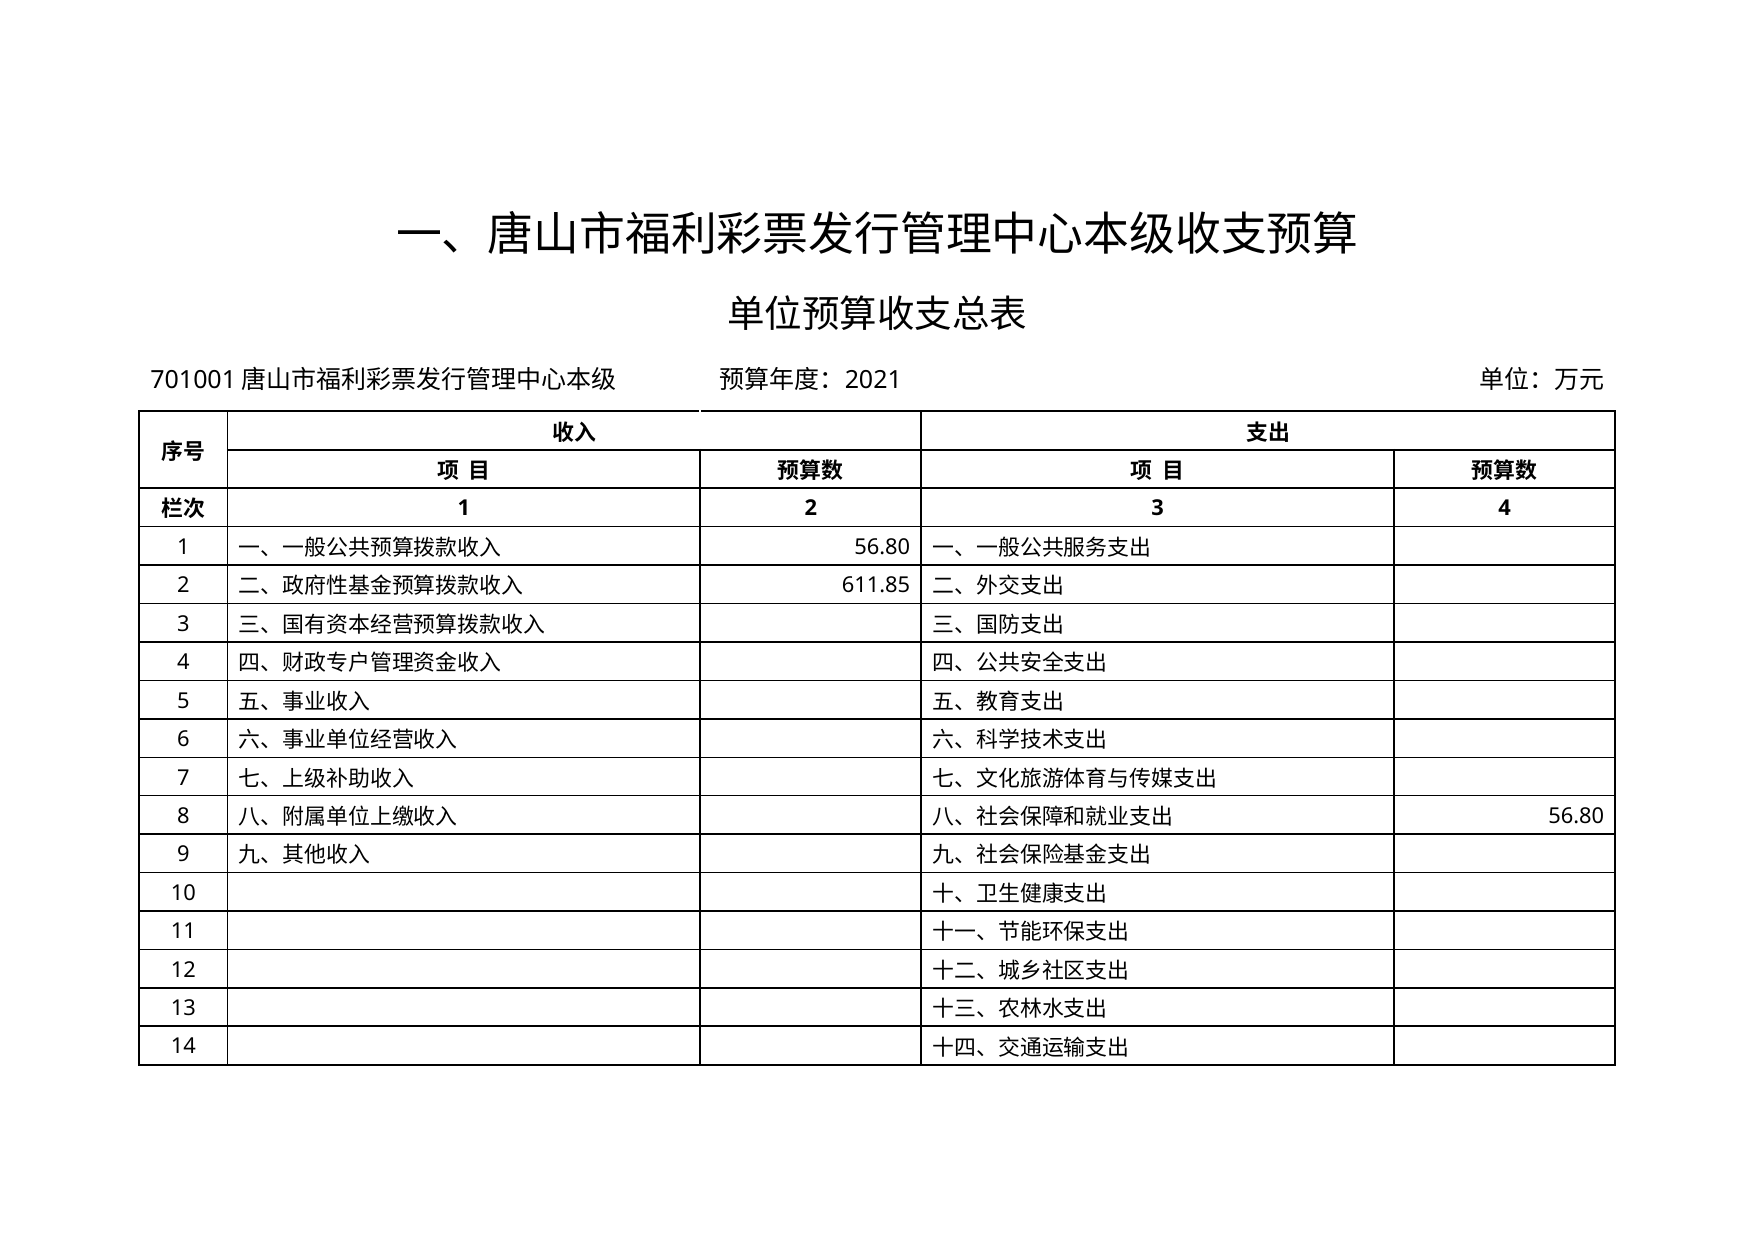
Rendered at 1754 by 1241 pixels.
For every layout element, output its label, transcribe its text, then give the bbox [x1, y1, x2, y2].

table_cell [701, 873, 920, 910]
table_cell 13 [140, 989, 227, 1025]
text 单位预算收支总表 [106, 279, 1648, 344]
table_cell 三、国防支出 [922, 604, 1393, 641]
table_cell [1395, 681, 1614, 718]
table_cell 十一、节能环保支出 [922, 912, 1393, 948]
table_cell 4 [140, 643, 227, 679]
table_cell [1395, 720, 1614, 756]
table_cell 六、科学技术支出 [922, 720, 1393, 756]
table_cell [701, 720, 920, 756]
table_cell 九、社会保险基金支出 [922, 835, 1393, 872]
table_cell 项 目 [228, 451, 699, 487]
table_cell [1395, 989, 1614, 1025]
table_cell [1395, 873, 1614, 910]
table_cell [1395, 604, 1614, 641]
table_cell 支出 [922, 412, 1614, 449]
table_cell 二、外交支出 [922, 566, 1393, 603]
table_cell 四、公共安全支出 [922, 643, 1393, 679]
table_cell 序号 [140, 412, 227, 487]
table_cell 56.80 [701, 527, 920, 564]
table_cell 八、附属单位上缴收入 [228, 796, 699, 833]
table_cell [228, 912, 699, 948]
table_cell [228, 950, 699, 987]
table_cell 1 [140, 527, 227, 564]
table_cell [228, 989, 699, 1025]
table_cell 7 [140, 758, 227, 795]
table_header 单位：万元 [922, 346, 1614, 410]
table_cell 4 [1395, 489, 1614, 526]
text 一、唐山市福利彩票发行管理中心本级收支预算 [106, 181, 1648, 279]
table_cell 项 目 [922, 451, 1393, 487]
table_cell [1395, 566, 1614, 603]
table_cell [701, 643, 920, 679]
table_cell 一、一般公共预算拨款收入 [228, 527, 699, 564]
table_cell [701, 604, 920, 641]
table_cell [1395, 527, 1614, 564]
table_cell [228, 873, 699, 910]
table_cell 六、事业单位经营收入 [228, 720, 699, 756]
table_cell [1395, 643, 1614, 679]
table_cell 6 [140, 720, 227, 756]
table_cell 56.80 [1395, 796, 1614, 833]
table_cell 七、文化旅游体育与传媒支出 [922, 758, 1393, 795]
table_cell 七、上级补助收入 [228, 758, 699, 795]
table_cell 611.85 [701, 566, 920, 603]
table_cell [701, 1027, 920, 1064]
table_cell 12 [140, 950, 227, 987]
table_cell 10 [140, 873, 227, 910]
table_cell 3 [140, 604, 227, 641]
table_cell [228, 1027, 699, 1064]
table_cell [701, 835, 920, 872]
table_cell [1395, 1027, 1614, 1064]
table_cell 14 [140, 1027, 227, 1064]
table_cell 一、一般公共服务支出 [922, 527, 1393, 564]
table_cell 收入 [228, 412, 920, 449]
table_cell [1395, 912, 1614, 948]
table_cell [701, 681, 920, 718]
table_cell 十三、农林水支出 [922, 989, 1393, 1025]
table_cell 九、其他收入 [228, 835, 699, 872]
table_cell [701, 912, 920, 948]
table_cell 3 [922, 489, 1393, 526]
table_cell 预算数 [1395, 451, 1614, 487]
table_header 预算年度：2021 [701, 346, 920, 410]
table_cell 二、政府性基金预算拨款收入 [228, 566, 699, 603]
table_cell 2 [701, 489, 920, 526]
table_cell [701, 989, 920, 1025]
table_cell [701, 796, 920, 833]
table_cell [701, 758, 920, 795]
table_cell 八、社会保障和就业支出 [922, 796, 1393, 833]
table_cell 栏次 [140, 489, 227, 526]
table_cell [1395, 758, 1614, 795]
table_cell 十、卫生健康支出 [922, 873, 1393, 910]
table_cell [1395, 835, 1614, 872]
table_cell 2 [140, 566, 227, 603]
table_cell 十四、交通运输支出 [922, 1027, 1393, 1064]
table_cell 四、财政专户管理资金收入 [228, 643, 699, 679]
table_cell 5 [140, 681, 227, 718]
table_cell 五、事业收入 [228, 681, 699, 718]
table_cell 1 [228, 489, 699, 526]
table_cell [1395, 950, 1614, 987]
table_cell 十二、城乡社区支出 [922, 950, 1393, 987]
table_cell 三、国有资本经营预算拨款收入 [228, 604, 699, 641]
table_header 701001唐山市福利彩票发行管理中心本级 [140, 346, 699, 410]
table_cell 8 [140, 796, 227, 833]
table_cell 预算数 [701, 451, 920, 487]
table_cell 五、教育支出 [922, 681, 1393, 718]
table_cell [701, 950, 920, 987]
table_cell 9 [140, 835, 227, 872]
table_cell 11 [140, 912, 227, 948]
